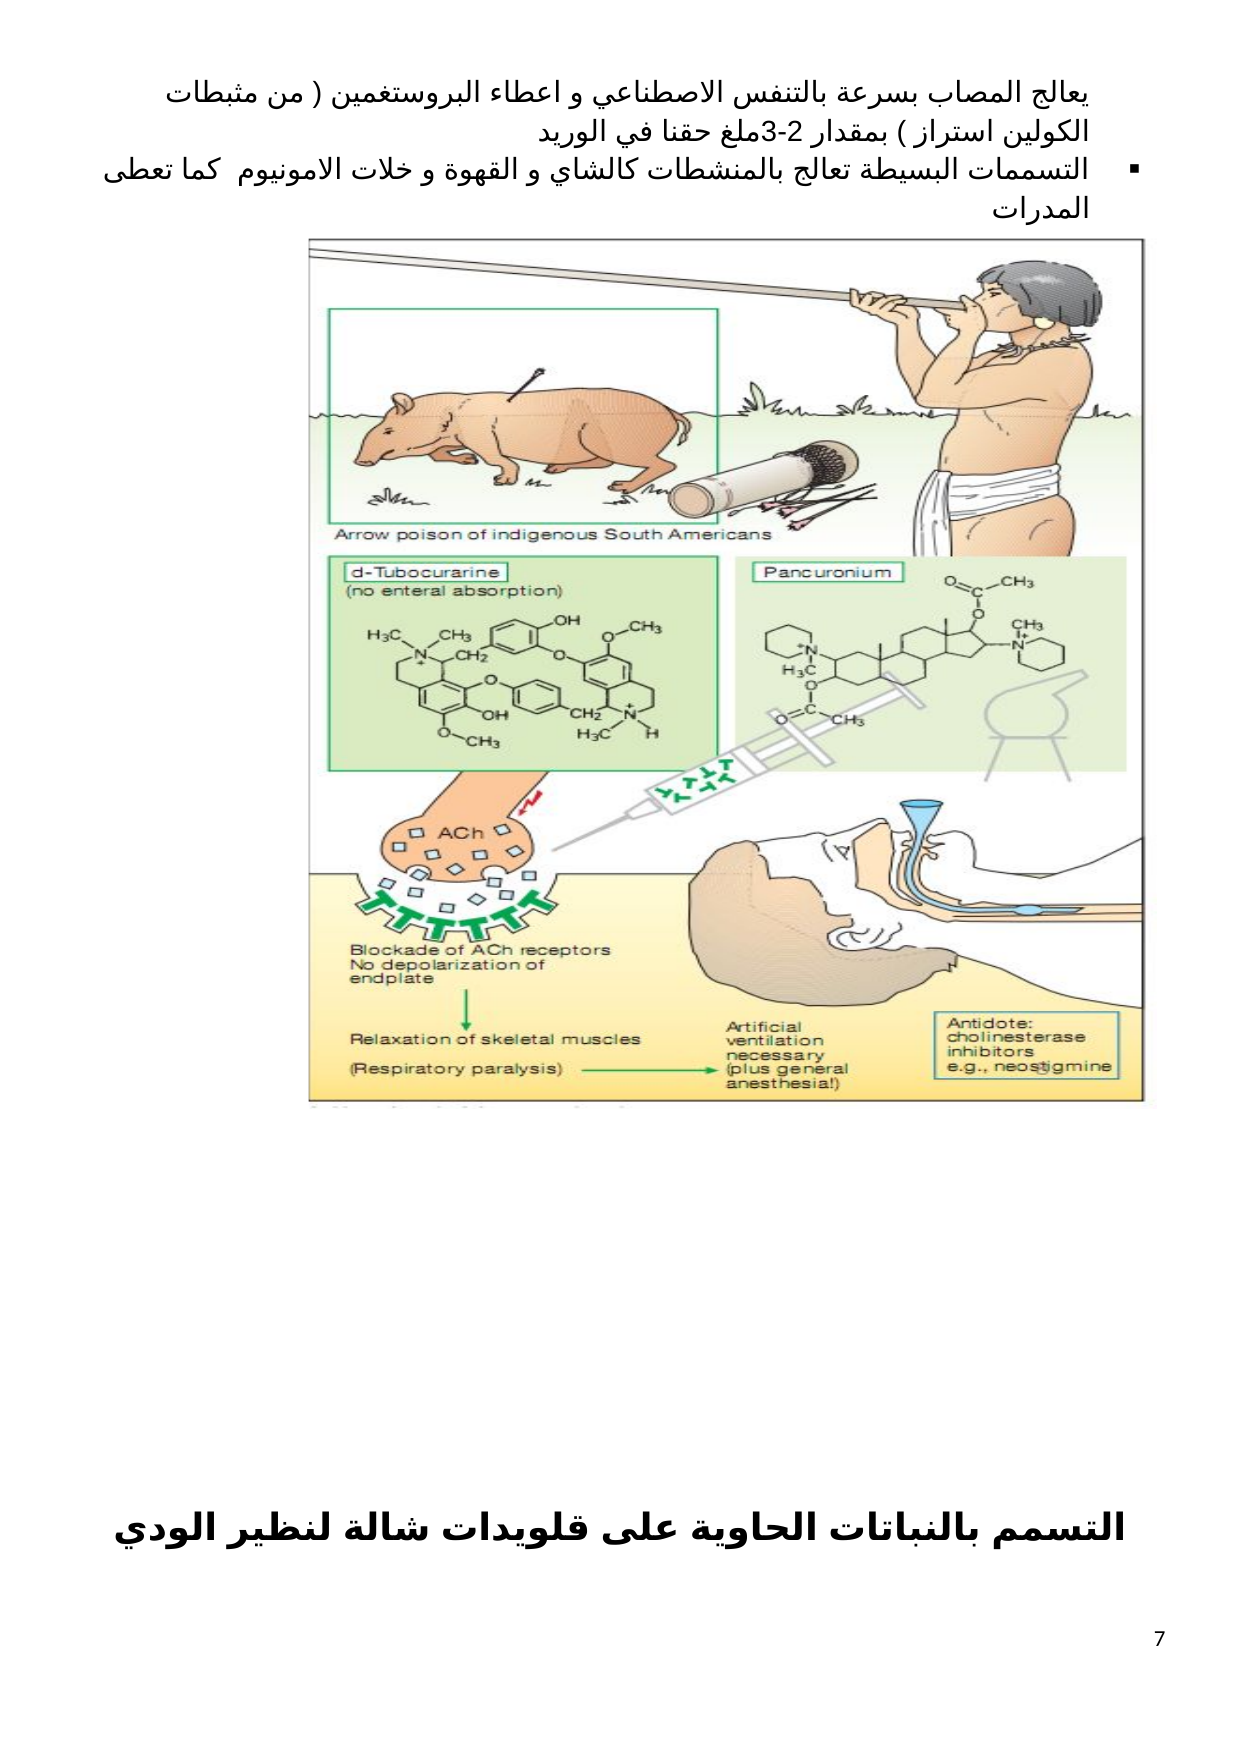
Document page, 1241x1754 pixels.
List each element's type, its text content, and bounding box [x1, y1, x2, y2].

list التسممات البسيطة تعالج بالمنشطات كالشاي و القهوة و خلات الامونيوم كما تعطى المدرات [75, 152, 1128, 224]
picture [308, 229, 1157, 1109]
text التسمم بالنباتات الحاوية على قلويدات شالة لنظير الودي [75, 1506, 1165, 1549]
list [75, 75, 1128, 147]
